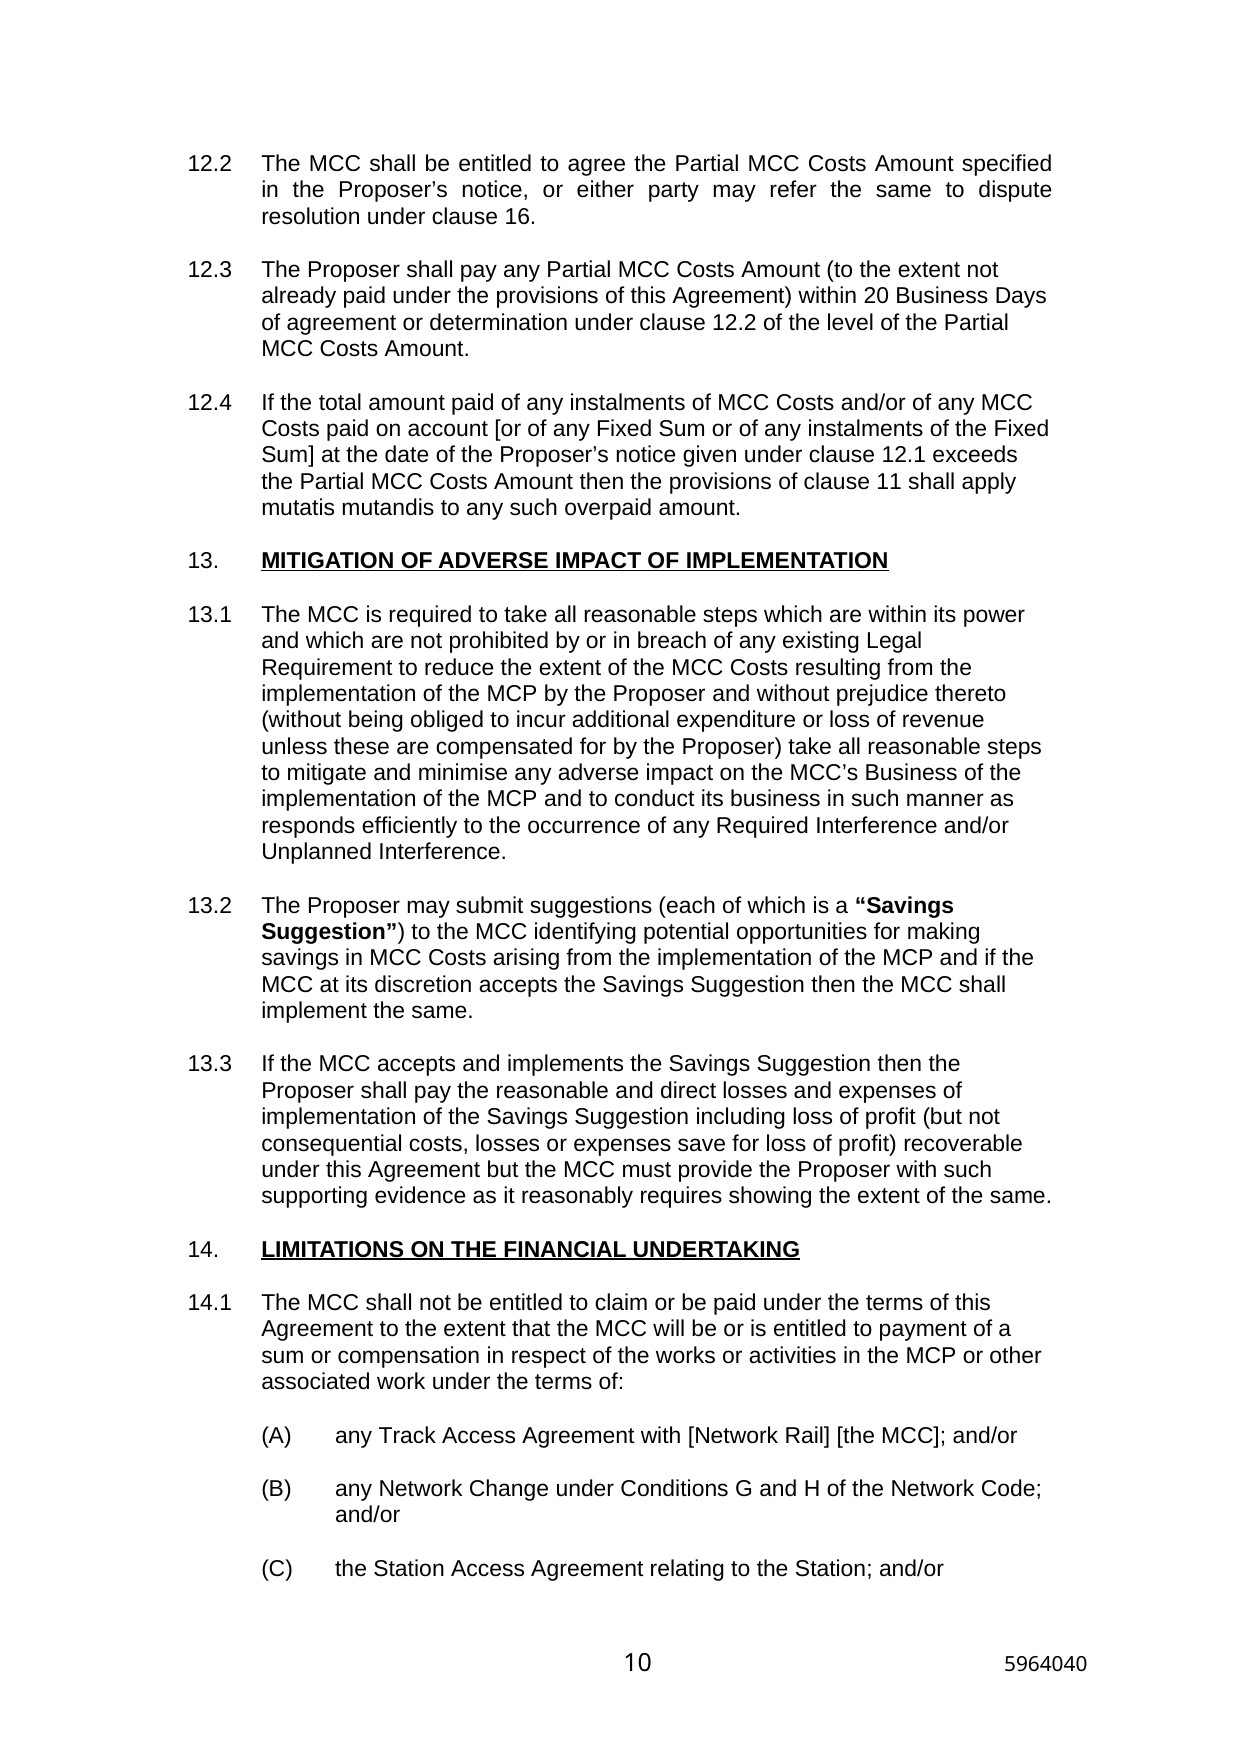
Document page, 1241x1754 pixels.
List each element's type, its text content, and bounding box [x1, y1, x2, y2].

list (B) any Network Change under Conditions G and H of the Network Code; and/or [261, 1475, 1053, 1528]
list 13.2 The Proposer may submit suggestions (each of which is a “Savings Suggestion”) to the MCC identifying potential opportunities for making savings in MCC Costs arising from the implementation of the MCP and if the MCC at its discretion accepts the Savings Suggestion then the MCC shall implement the same. [187, 892, 1053, 1023]
list 13.1 The MCC is required to take all reasonable steps which are within its power and which are not prohibited by or in breach of any existing Legal Requirement to reduce the extent of the MCC Costs resulting from the implementation of the MCP by the Proposer and without prejudice thereto (without being obliged to incur additional expenditure or loss of revenue unless these are compensated for by the Proposer) take all reasonable steps to mitigate and minimise any adverse impact on the MCC’s Business of the implementation of the MCP and to conduct its business in such manner as responds efficiently to the occurrence of any Required Interference and/or Unplanned Interference. [187, 601, 1053, 864]
list 14. LIMITATIONS ON THE FINANCIAL UNDERTAKING [187, 1236, 1053, 1262]
list (C) the Station Access Agreement relating to the Station; and/or [261, 1555, 1053, 1581]
list 13.3 If the MCC accepts and implements the Savings Suggestion then the Proposer shall pay the reasonable and direct losses and expenses of implementation of the Savings Suggestion including loss of profit (but not consequential costs, losses or expenses save for loss of profit) recoverable under this Agreement but the MCC must provide the Proposer with such supporting evidence as it reasonably requires showing the extent of the same. [187, 1050, 1053, 1208]
list (A) any Track Access Agreement with [Network Rail] [the MCC]; and/or [261, 1422, 1053, 1448]
list 12.4 If the total amount paid of any instalments of MCC Costs and/or of any MCC Costs paid on account [or of any Fixed Sum or of any instalments of the Fixed Sum] at the date of the Proposer’s notice given under clause 12.1 exceeds the Partial MCC Costs Amount then the provisions of clause 11 shall apply mutatis mutandis to any such overpaid amount. [187, 389, 1053, 520]
list 14.1 The MCC shall not be entitled to claim or be paid under the terms of this Agreement to the extent that the MCC will be or is entitled to payment of a sum or compensation in respect of the works or activities in the MCP or other associated work under the terms of: [187, 1289, 1053, 1394]
list 12.2 The MCC shall be entitled to agree the Partial MCC Costs Amount specified in the Proposer’s notice, or either party may refer the same to dispute resolution under clause 16. [187, 150, 1053, 229]
list 12.3 The Proposer shall pay any Partial MCC Costs Amount (to the extent not already paid under the provisions of this Agreement) within 20 Business Days of agreement or determination under clause 12.2 of the level of the Partial MCC Costs Amount. [187, 256, 1053, 362]
list 13. MITIGATION OF ADVERSE IMPACT OF IMPLEMENTATION [187, 547, 1053, 574]
